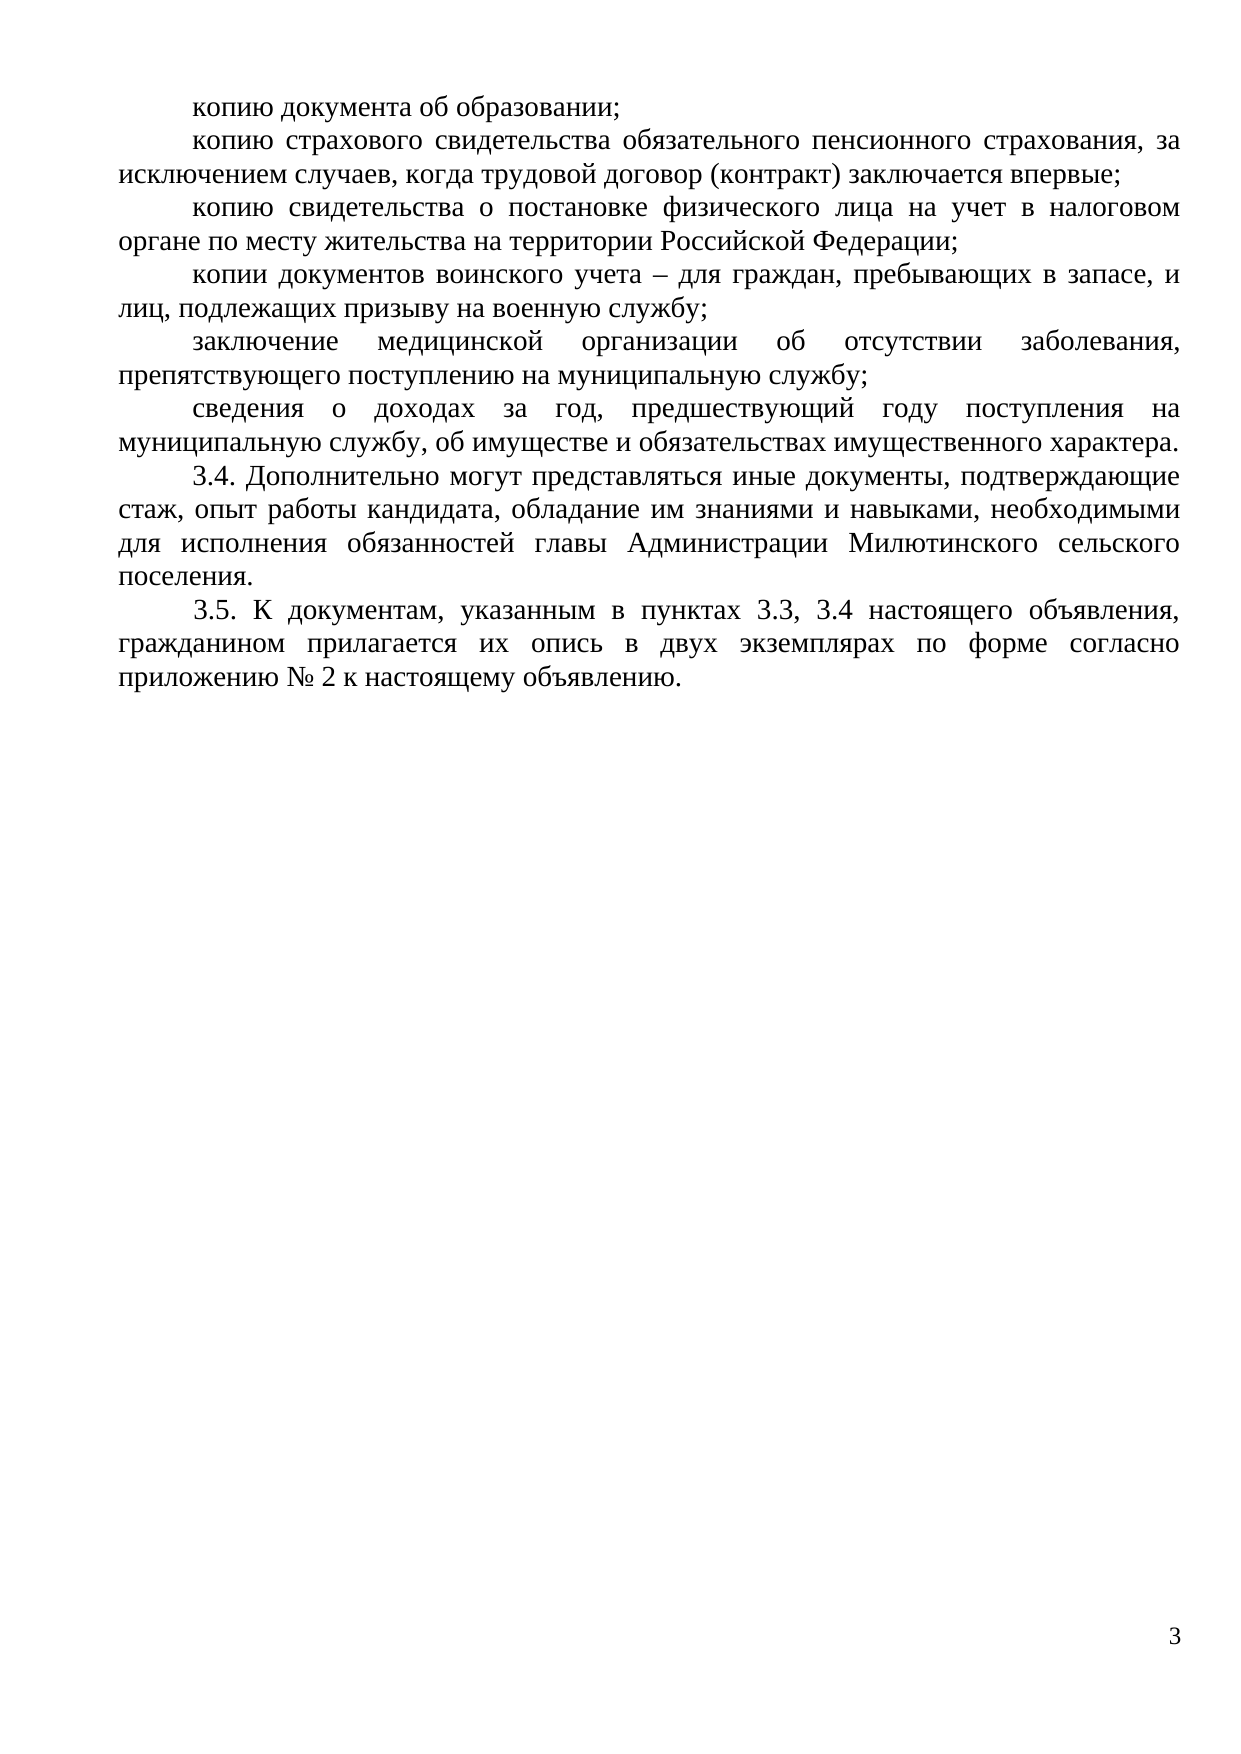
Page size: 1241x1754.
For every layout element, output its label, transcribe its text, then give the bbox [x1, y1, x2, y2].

text копию свидетельства о постановке физического лица на учет в налоговом органе по месту жительства на территории Российской Федерации; [118, 189, 1181, 256]
text заключение медицинской организации об отсутствии заболевания, препятствующего поступлению на муниципальную службу; [118, 323, 1181, 391]
text копию страхового свидетельства обязательного пенсионного страхования, за исключением случаев, когда трудовой договор (контракт) заключается впервые; [118, 122, 1181, 189]
text 3.5. К документам, указанным в пунктах 3.3, 3.4 настоящего объявления, гражданином прилагается их опись в двух экземплярах по форме согласно приложению № 2 к настоящему объявлению. [118, 592, 1181, 692]
text 3.4. Дополнительно могут представляться иные документы, подтверждающие стаж, опыт работы кандидата, обладание им знаниями и навыками, необходимыми для исполнения обязанностей главы Администрации Милютинского сельского поселения. [118, 458, 1181, 592]
text копию документа об образовании; [118, 89, 1181, 122]
text сведения о доходах за год, предшествующий году поступления на муниципальную службу, об имуществе и обязательствах имущественного характера. [118, 391, 1181, 458]
text копии документов воинского учета – для граждан, пребывающих в запасе, и лиц, подлежащих призыву на военную службу; [118, 256, 1181, 323]
